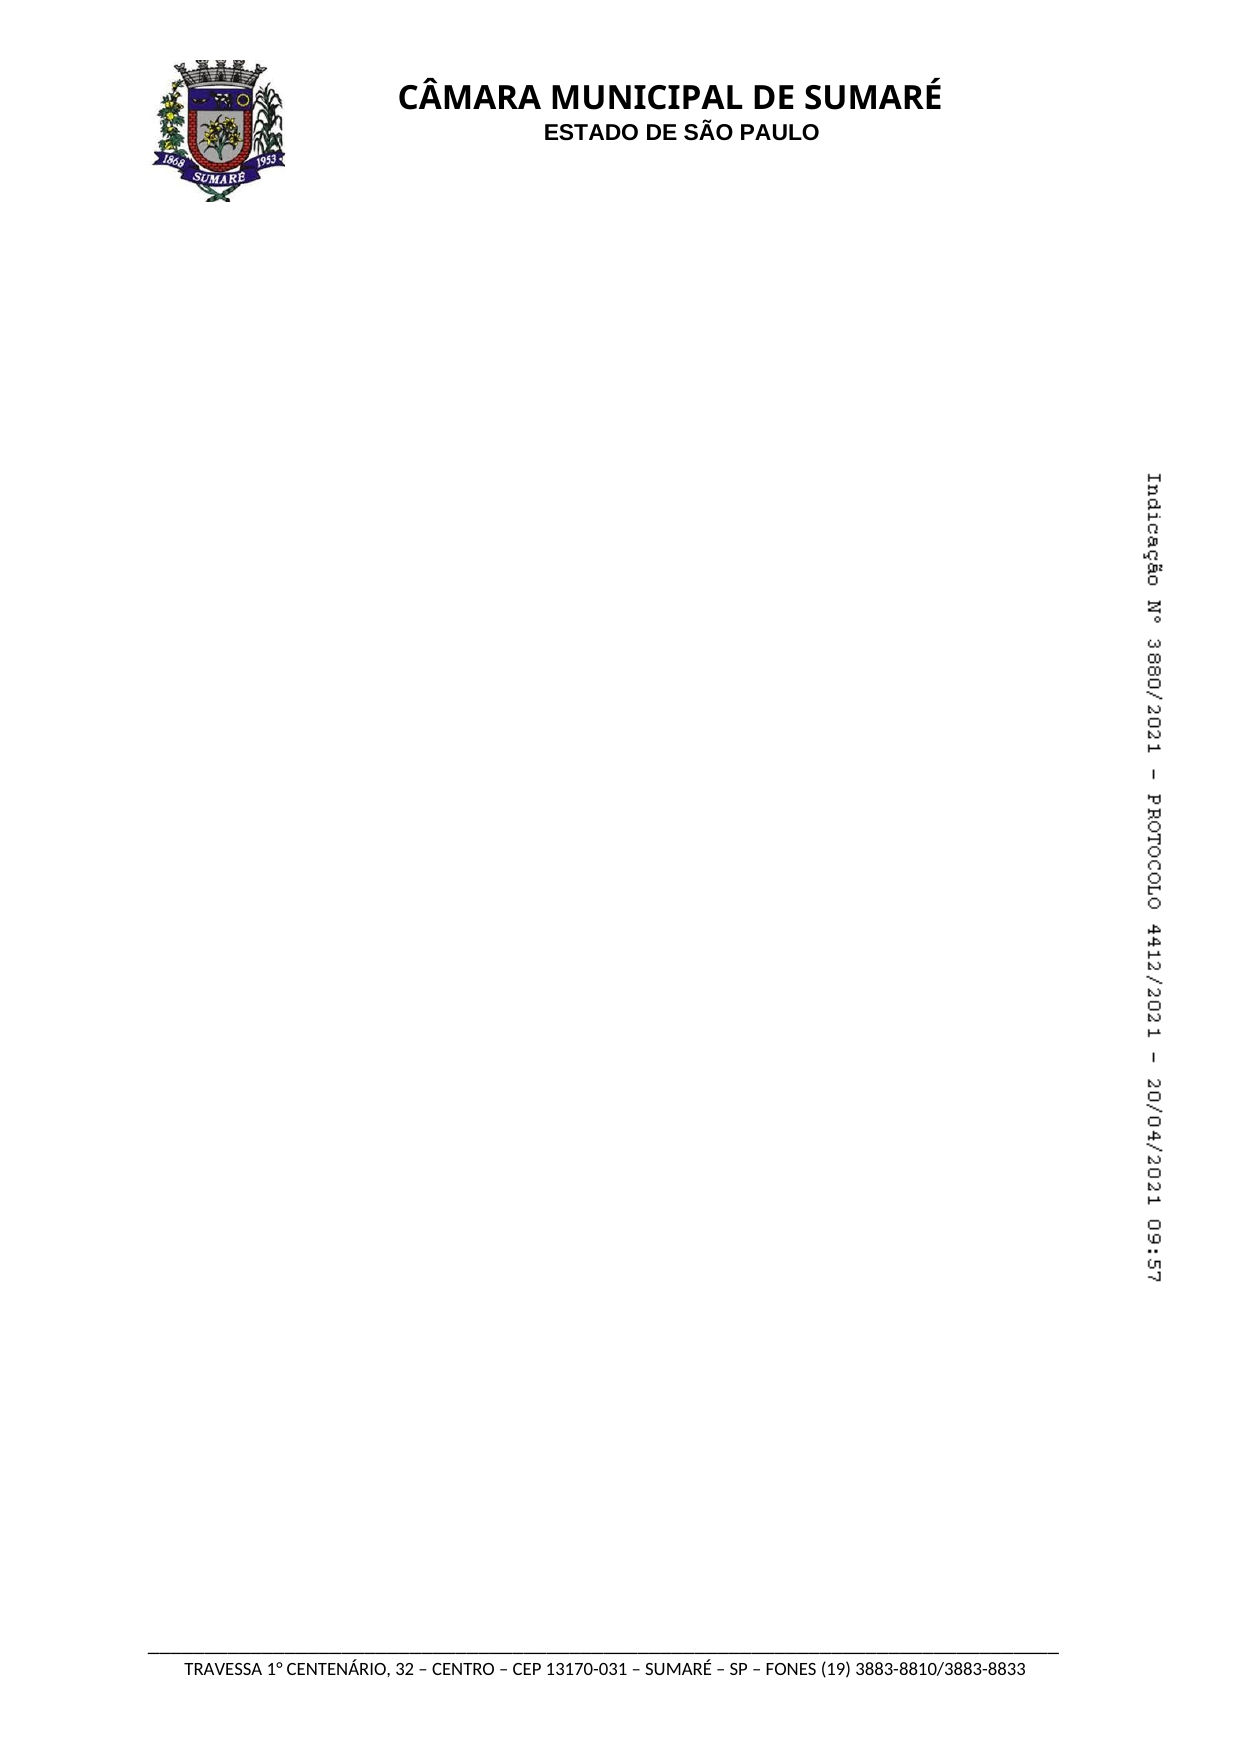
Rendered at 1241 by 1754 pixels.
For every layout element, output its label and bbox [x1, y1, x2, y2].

picture [1120, 468, 1183, 1286]
picture [147, 60, 286, 202]
